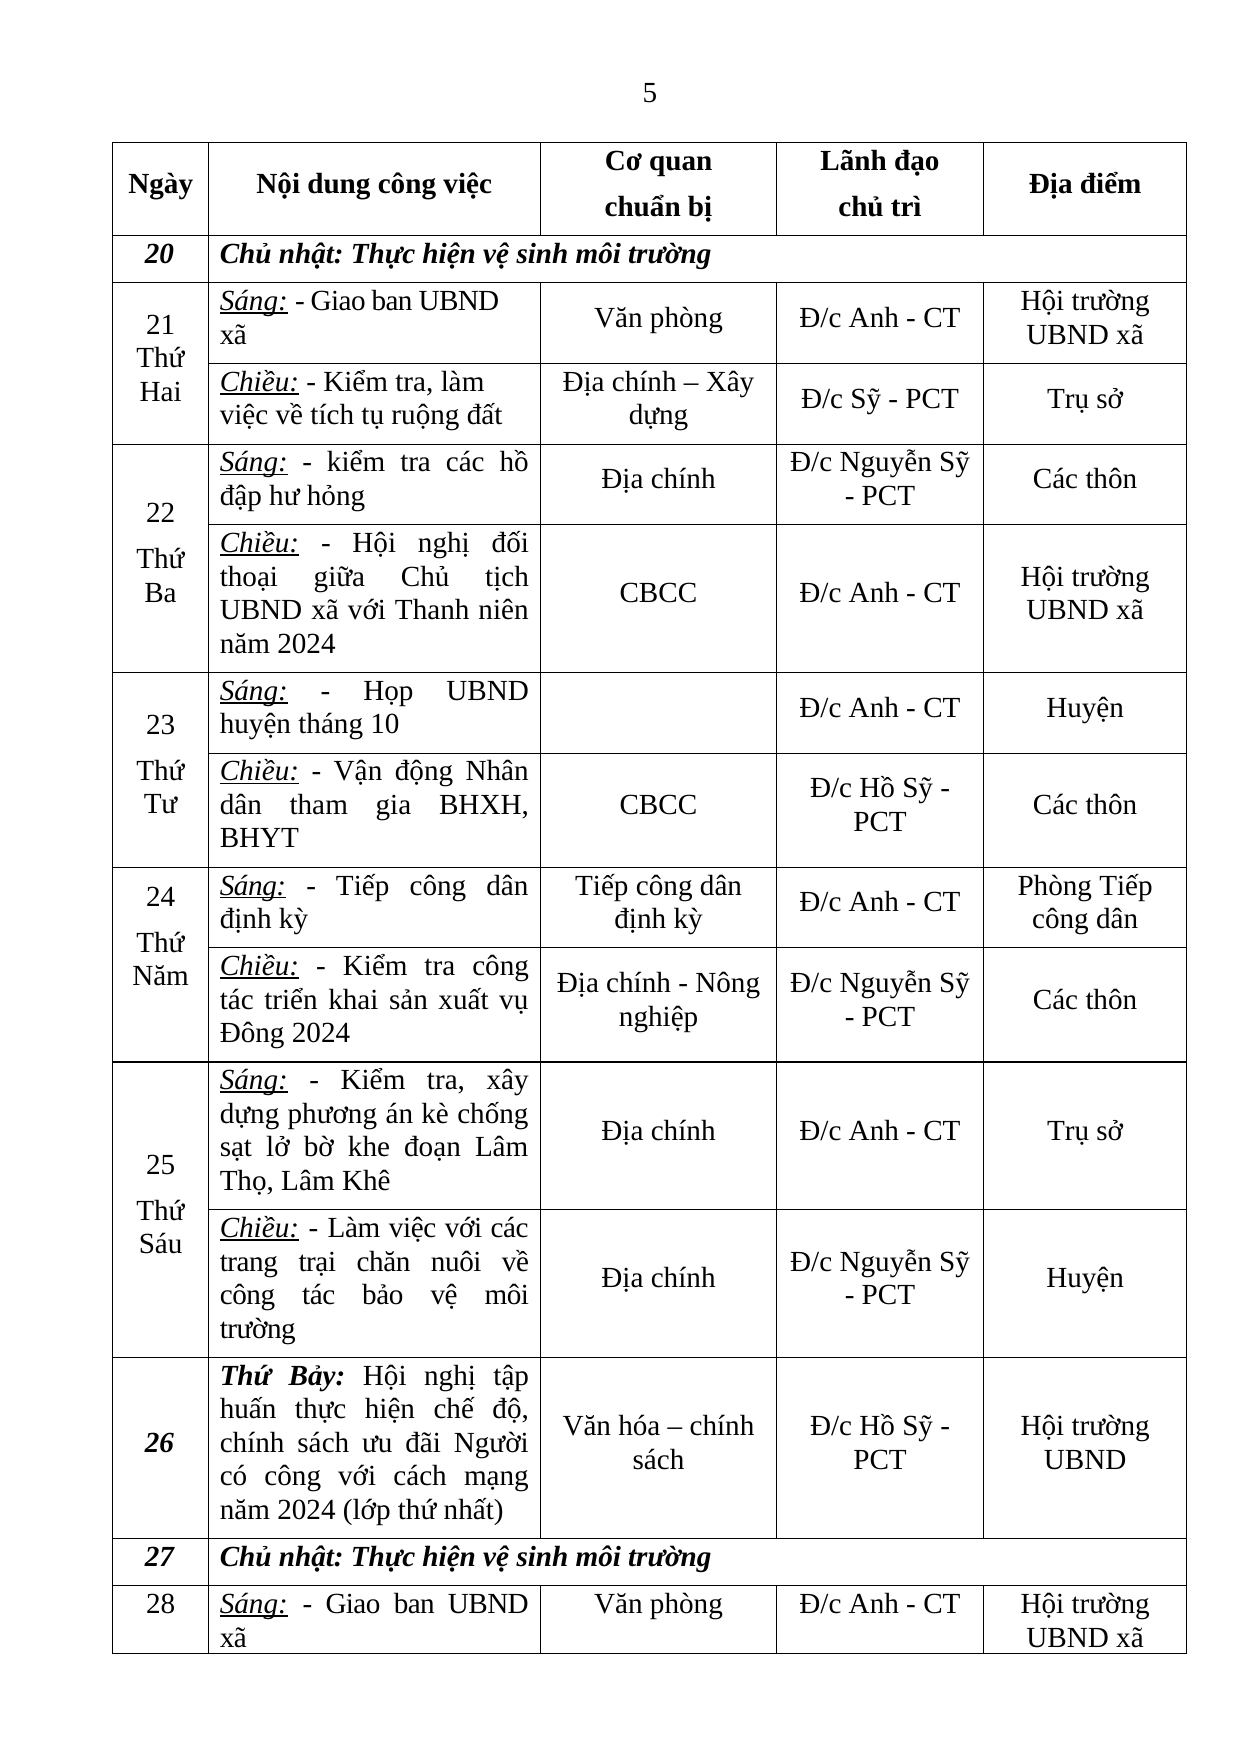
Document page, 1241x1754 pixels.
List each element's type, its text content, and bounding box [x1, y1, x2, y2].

table_cell Địa chính – Xây dựng [541, 364, 776, 443]
table_cell 28 Thứ Hai [113, 1586, 208, 1653]
table_cell Văn phòng [541, 1586, 776, 1653]
table_cell Trụ sở [984, 364, 1186, 443]
table_cell Sáng: - Tiếp công dân định kỳ [209, 868, 540, 947]
table_header Địa điểm [984, 143, 1186, 235]
table_cell Văn phòng [541, 283, 776, 363]
table_cell Chiều: - Hội nghị đối thoại giữa Chủ tịch UBND xã với Thanh niên năm 2024 [209, 525, 540, 672]
table_cell Địa chính [541, 445, 776, 524]
table_cell Đ/c Anh - CT [777, 1586, 983, 1653]
table_cell Các thôn [984, 948, 1186, 1061]
table_cell 25 Thứ Sáu [113, 1063, 208, 1357]
table_cell Đ/c Nguyễn Sỹ - PCT [777, 1210, 983, 1357]
table_cell Địa chính [541, 1210, 776, 1357]
table_cell Địa chính [541, 1063, 776, 1209]
table_cell Sáng: - Kiểm tra, xây dựng phương án kè chống sạt lở bờ khe đoạn Lâm Thọ, Lâm Khê [209, 1063, 540, 1209]
table_cell Đ/c Nguyễn Sỹ - PCT [777, 948, 983, 1061]
table_cell CBCC [541, 754, 776, 867]
table_cell 21 Thứ Hai [113, 283, 208, 443]
table_cell Trụ sở [984, 1063, 1186, 1209]
table_cell Đ/c Anh - CT [777, 525, 983, 672]
table_cell Đ/c Sỹ - PCT [777, 364, 983, 443]
table_cell Các thôn [984, 754, 1186, 867]
table_cell Đ/c Anh - CT [777, 1063, 983, 1209]
table_cell Văn hóa – chính sách [541, 1358, 776, 1538]
table_cell 23 Thứ Tư [113, 673, 208, 867]
table_cell Sáng: - Giao ban UBND xã [209, 1586, 540, 1653]
table_cell Huyện [984, 673, 1186, 752]
table_cell CBCC [541, 525, 776, 672]
table_cell Chiều: - Kiểm tra công tác triển khai sản xuất vụ Đông 2024 [209, 948, 540, 1061]
table_header Lãnh đạo chủ trì [777, 143, 983, 235]
table_header Cơ quan chuẩn bị [541, 143, 776, 235]
table_cell Chủ nhật: Thực hiện vệ sinh môi trường [209, 1539, 1186, 1585]
table_cell 24 Thứ Năm [113, 868, 208, 1061]
table_cell 22 Thứ Ba [113, 445, 208, 672]
table_cell Đ/c Anh - CT [777, 283, 983, 363]
table_cell Đ/c Anh - CT [777, 673, 983, 752]
table_cell Tiếp công dân định kỳ [541, 868, 776, 947]
table_cell Thứ Bảy: Hội nghị tập huấn thực hiện chế độ, chính sách ưu đãi Người có công với cách mạng năm 2024 (lớp thứ nhất) [209, 1358, 540, 1538]
table_cell Chiều: - Vận động Nhân dân tham gia BHXH, BHYT [209, 754, 540, 867]
table_cell Sáng: - Giao ban UBND xã [209, 283, 540, 363]
table_cell Địa chính - Nông nghiệp [541, 948, 776, 1061]
table_cell Hội trường UBND xã [984, 283, 1186, 363]
table_cell Hội trường UBND xã [984, 1586, 1186, 1653]
table_cell Hội trường UBND xã [984, 525, 1186, 672]
table_cell Đ/c Nguyễn Sỹ - PCT [777, 445, 983, 524]
table_cell Các thôn [984, 445, 1186, 524]
table_cell Chiều: - Kiểm tra, làm việc về tích tụ ruộng đất [209, 364, 540, 443]
table_header Ngày [113, 143, 208, 235]
table_cell Hội trường UBND [984, 1358, 1186, 1538]
table_cell Sáng: - Họp UBND huyện tháng 10 [209, 673, 540, 752]
table_cell Chủ nhật: Thực hiện vệ sinh môi trường [209, 236, 1186, 282]
table_cell Chiều: - Làm việc với các trang trại chăn nuôi về công tác bảo vệ môi trường [209, 1210, 540, 1357]
table_cell Đ/c Hồ Sỹ - PCT [777, 1358, 983, 1538]
table_header Nội dung công việc [209, 143, 540, 235]
table_cell Đ/c Hồ Sỹ - PCT [777, 754, 983, 867]
table_cell [541, 673, 776, 752]
table_cell 27 [113, 1539, 208, 1585]
table_cell Đ/c Anh - CT [777, 868, 983, 947]
table_cell Huyện [984, 1210, 1186, 1357]
table_cell Sáng: - kiểm tra các hồ đập hư hỏng [209, 445, 540, 524]
table_cell 20 [113, 236, 208, 282]
table_cell 26 [113, 1358, 208, 1538]
table_cell Phòng Tiếp công dân [984, 868, 1186, 947]
